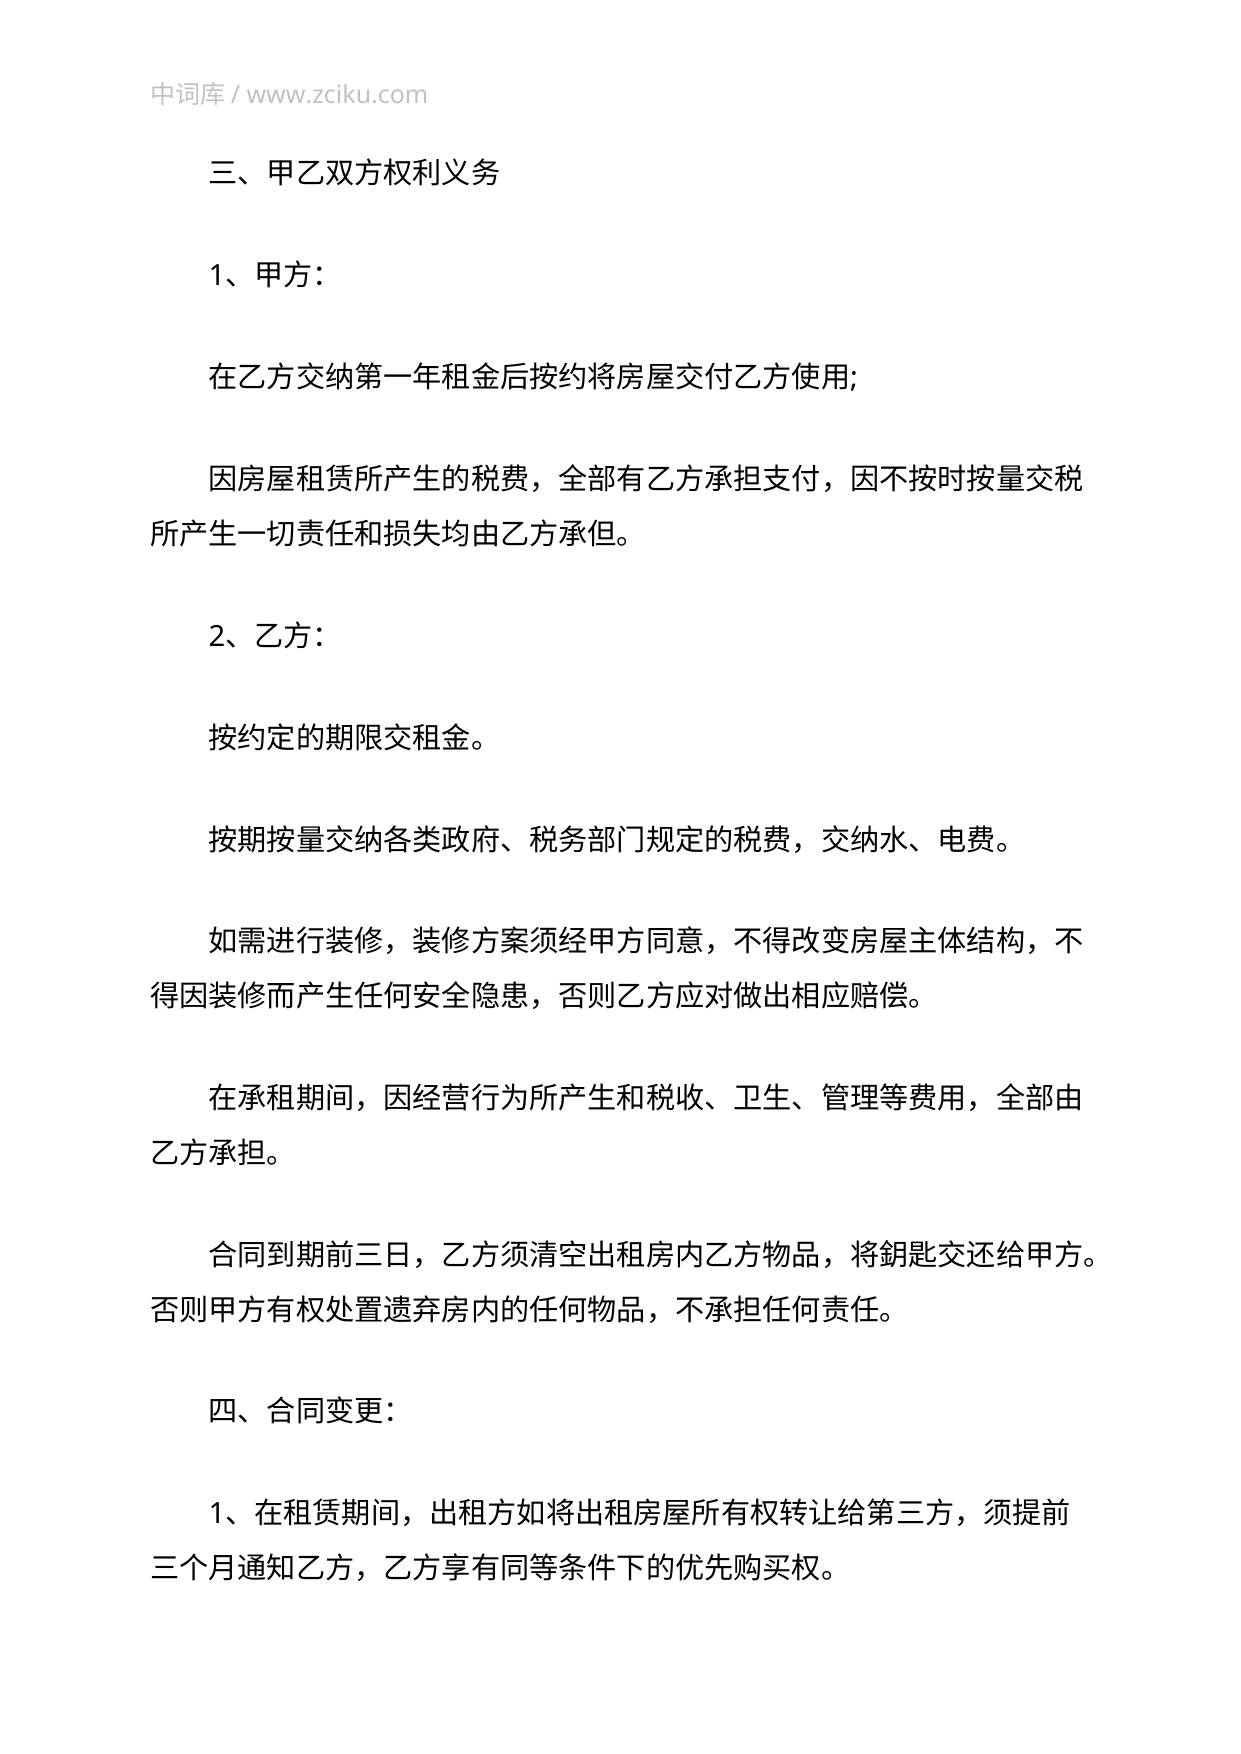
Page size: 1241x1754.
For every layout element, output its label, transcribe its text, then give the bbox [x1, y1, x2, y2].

text 因房屋租赁所产生的税费，全部有乙方承担支付，因不按时按量交税所产生一切责任和损失均由乙方承但。 [150, 456, 1090, 553]
text 在承租期间，因经营行为所产生和税收、卫生、管理等费用，全部由乙方承担。 [150, 1074, 1090, 1172]
text 2、乙方： [150, 612, 1090, 655]
text 三、甲乙双方权利义务 [150, 150, 1090, 192]
text 按期按量交纳各类政府、税务部门规定的税费，交纳水、电费。 [150, 816, 1090, 858]
text 四、合同变更： [150, 1388, 1090, 1430]
text 在乙方交纳第一年租金后按约将房屋交付乙方使用; [150, 354, 1090, 396]
text 合同到期前三日，乙方须清空出租房内乙方物品，将鈅匙交还给甲方。否则甲方有权处置遗弃房内的任何物品，不承担任何责任。 [150, 1231, 1090, 1328]
text 1、在租赁期间，出租方如将出租房屋所有权转让给第三方，须提前三个月通知乙方，乙方享有同等条件下的优先购买权。 [150, 1490, 1090, 1587]
text 按约定的期限交租金。 [150, 714, 1090, 757]
text 1、甲方： [150, 252, 1090, 294]
text 如需进行装修，装修方案须经甲方同意，不得改变房屋主体结构，不得因装修而产生任何安全隐患，否则乙方应对做出相应赔偿。 [150, 918, 1090, 1015]
